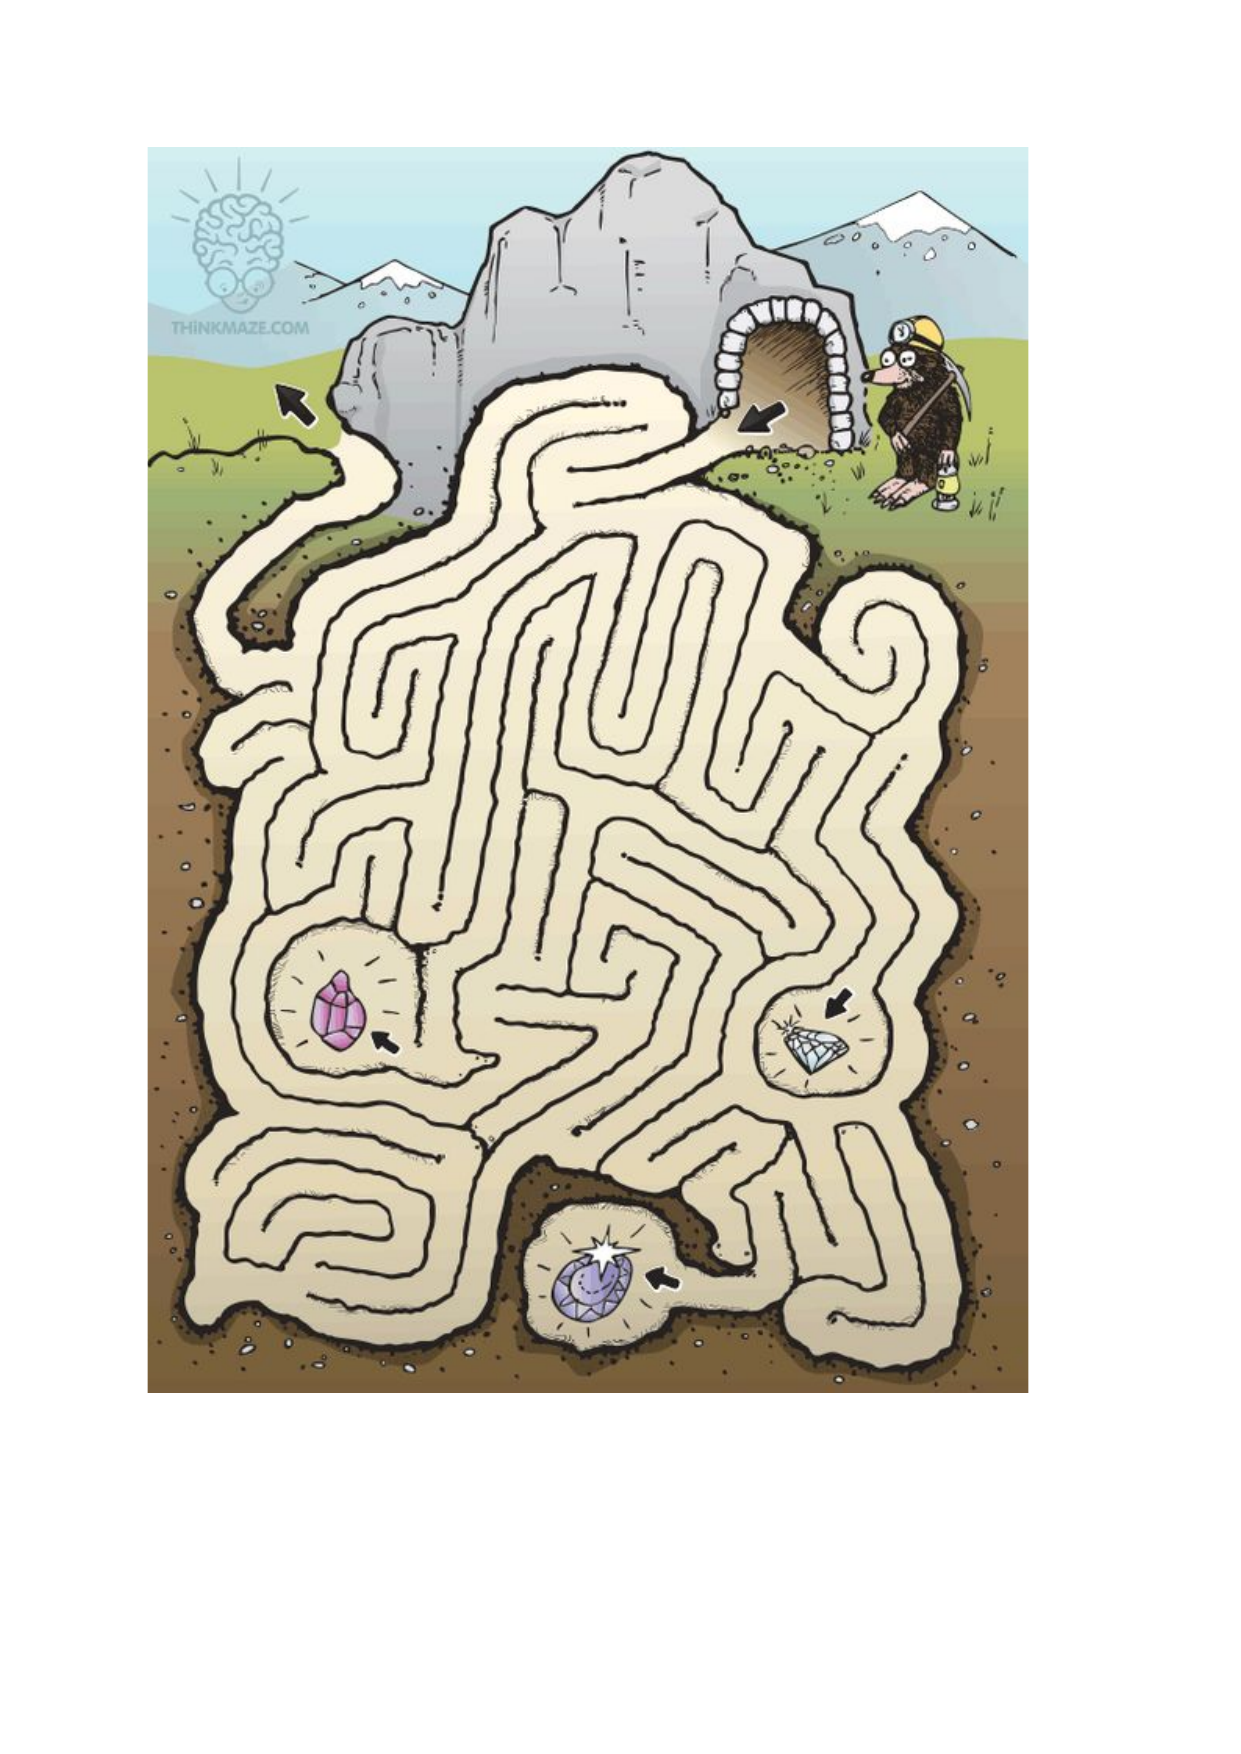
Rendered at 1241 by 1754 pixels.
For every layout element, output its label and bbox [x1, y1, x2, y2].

picture [147, 147, 1029, 1393]
